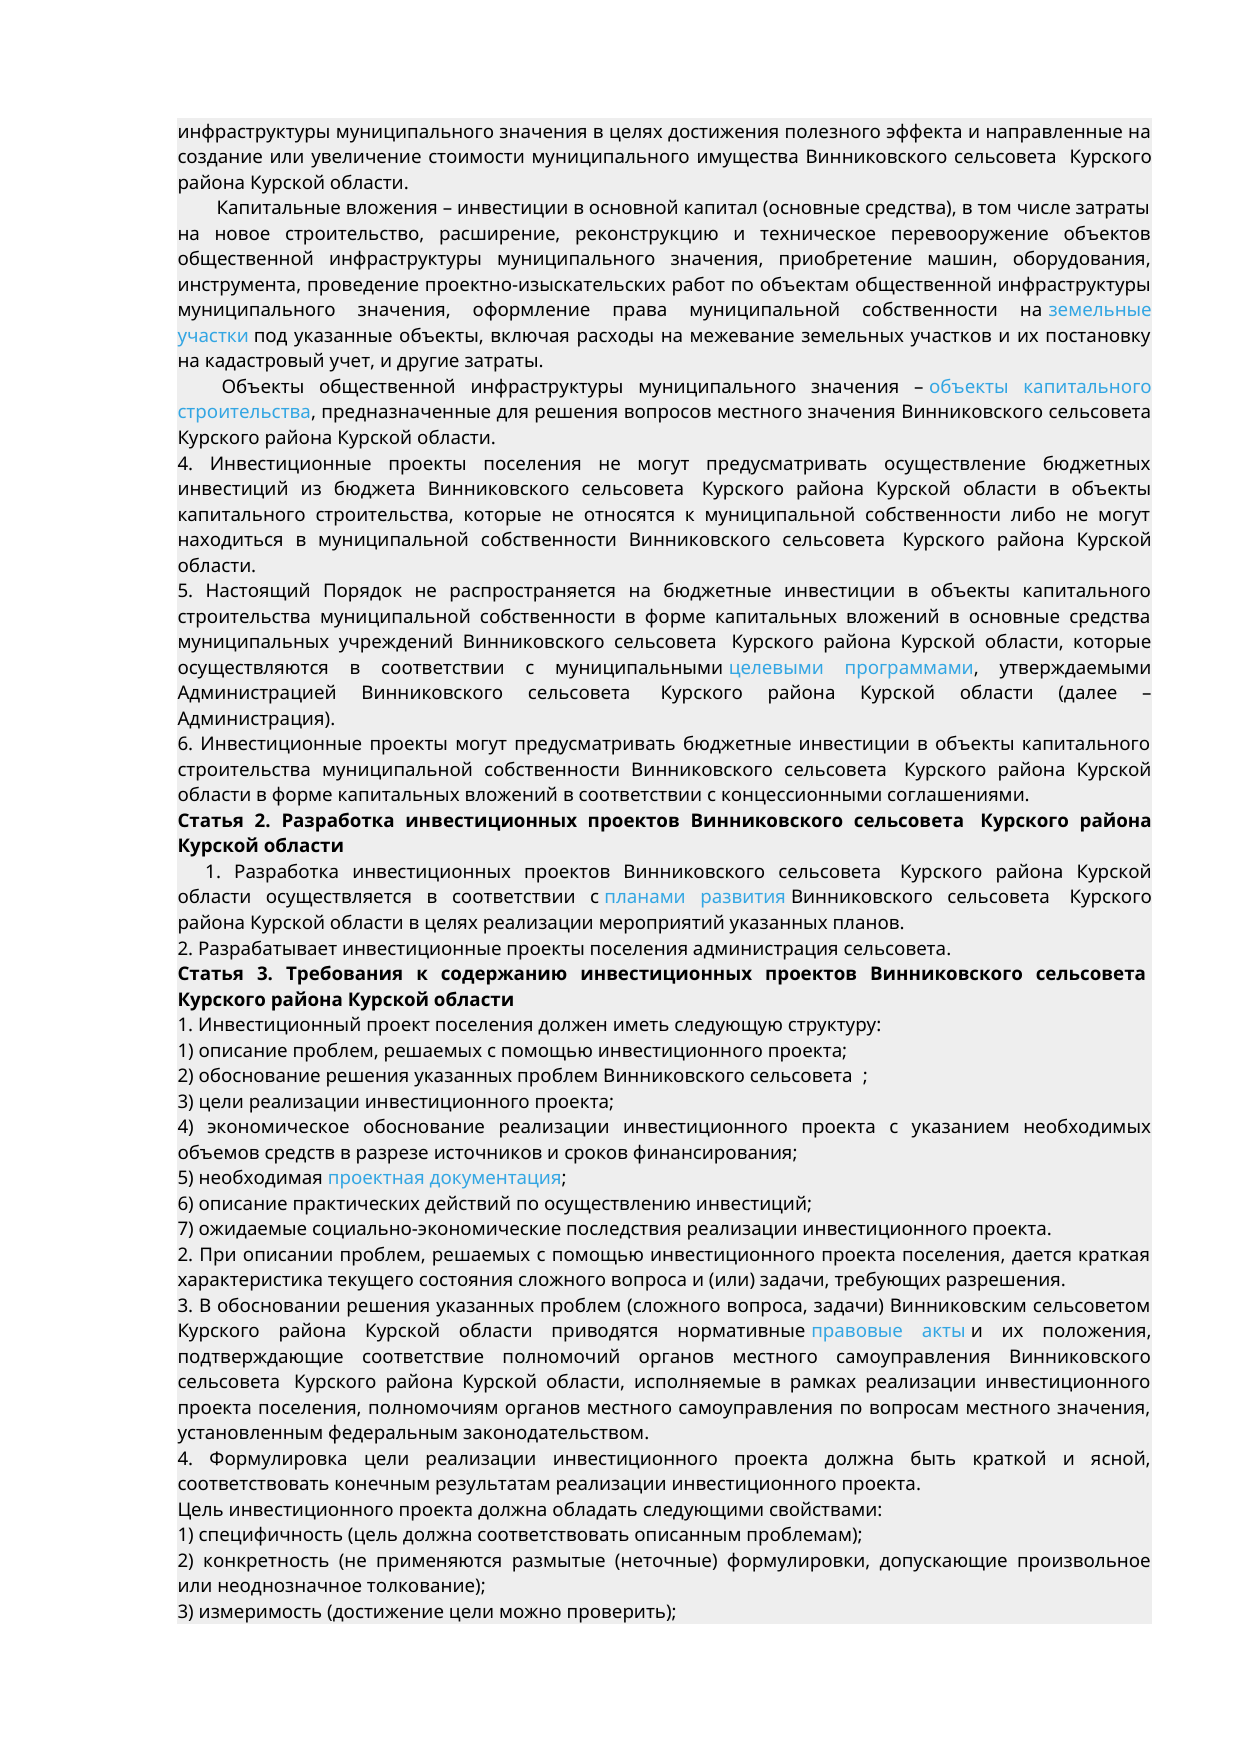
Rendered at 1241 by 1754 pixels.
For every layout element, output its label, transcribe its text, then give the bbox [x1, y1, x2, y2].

text 1. Разработка инвестиционных проектов Винниковского сельсовета Курского района Курской области осуществляется в соответствии с планами развития Винниковского сельсовета Курского района Курской области в целях реализации мероприятий указанных планов. [177, 858, 1152, 935]
text 4) экономическое обоснование реализации инвестиционного проекта с указанием необходимых объемов средств в разрезе источников и сроков финансирования; [177, 1113, 1152, 1164]
text 2) обоснование решения указанных проблем Винниковского сельсовета ; [177, 1062, 1152, 1088]
text 6. Инвестиционные проекты могут предусматривать бюджетные инвестиции в объекты капитального строительства муниципальной собственности Винниковского сельсовета Курского района Курской области в форме капитальных вложений в соответствии с концессионными соглашениями. [177, 731, 1152, 807]
text Объекты общественной инфраструктуры муниципального значения – объекты капитального строительства, предназначенные для решения вопросов местного значения Винниковского сельсовета Курского района Курской области. [177, 373, 1152, 450]
text 5. Настоящий Порядок не распространяется на бюджетные инвестиции в объекты капитального строительства муниципальной собственности в форме капитальных вложений в основные средства муниципальных учреждений Винниковского сельсовета Курского района Курской области, которые осуществляются в соответствии с муниципальными целевыми программами, утверждаемыми Администрацией Винниковского сельсовета Курского района Курской области (далее – Администрация). [177, 577, 1152, 731]
text 2. Разрабатывает инвестиционные проекты поселения администрация сельсовета. [177, 935, 1152, 960]
text 3) цели реализации инвестиционного проекта; [177, 1088, 1152, 1113]
text Статья 2. Разработка инвестиционных проектов Винниковского сельсовета Курского района Курской области [177, 807, 1152, 858]
text 1) описание проблем, решаемых с помощью инвестиционного проекта; [177, 1037, 1152, 1062]
text 3) измеримость (достижение цели можно проверить); [177, 1598, 1152, 1624]
text 1) специфичность (цель должна соответствовать описанным проблемам); [177, 1522, 1152, 1547]
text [177, 118, 1152, 195]
text 4. Инвестиционные проекты поселения не могут предусматривать осуществление бюджетных инвестиций из бюджета Винниковского сельсовета Курского района Курской области в объекты капитального строительства, которые не относятся к муниципальной собственности либо не могут находиться в муниципальной собственности Винниковского сельсовета Курского района Курской области. [177, 450, 1152, 577]
text Капитальные вложения – инвестиции в основной капитал (основные средства), в том числе затраты на новое строительство, расширение, реконструкцию и техническое перевооружение объектов общественной инфраструктуры муниципального значения, приобретение машин, оборудования, инструмента, проведение проектно-изыскательских работ по объектам общественной инфраструктуры муниципального значения, оформление права муниципальной собственности на земельные участки под указанные объекты, включая расходы на межевание земельных участков и их постановку на кадастровый учет, и другие затраты. [177, 195, 1152, 373]
text 7) ожидаемые социально-экономические последствия реализации инвестиционного проекта. [177, 1216, 1152, 1241]
text 1. Инвестиционный проект поселения должен иметь следующую структуру: [177, 1011, 1152, 1037]
text 3. В обосновании решения указанных проблем (сложного вопроса, задачи) Винниковским сельсоветом Курского района Курской области приводятся нормативные правовые акты и их положения, подтверждающие соответствие полномочий органов местного самоуправления Винниковского сельсовета Курского района Курской области, исполняемые в рамках реализации инвестиционного проекта поселения, полномочиям органов местного самоуправления по вопросам местного значения, установленным федеральным законодательством. [177, 1292, 1152, 1445]
text 2. При описании проблем, решаемых с помощью инвестиционного проекта поселения, дается краткая характеристика текущего состояния сложного вопроса и (или) задачи, требующих разрешения. [177, 1241, 1152, 1292]
text Статья 3. Требования к содержанию инвестиционных проектов Винниковского сельсовета Курского района Курской области [177, 960, 1152, 1011]
text 6) описание практических действий по осуществлению инвестиций; [177, 1190, 1152, 1216]
text 2) конкретность (не применяются размытые (неточные) формулировки, допускающие произвольное или неоднозначное толкование); [177, 1547, 1152, 1598]
text Цель инвестиционного проекта должна обладать следующими свойствами: [177, 1496, 1152, 1522]
text 5) необходимая проектная документация; [177, 1164, 1152, 1190]
text 4. Формулировка цели реализации инвестиционного проекта должна быть краткой и ясной, соответствовать конечным результатам реализации инвестиционного проекта. [177, 1445, 1152, 1496]
